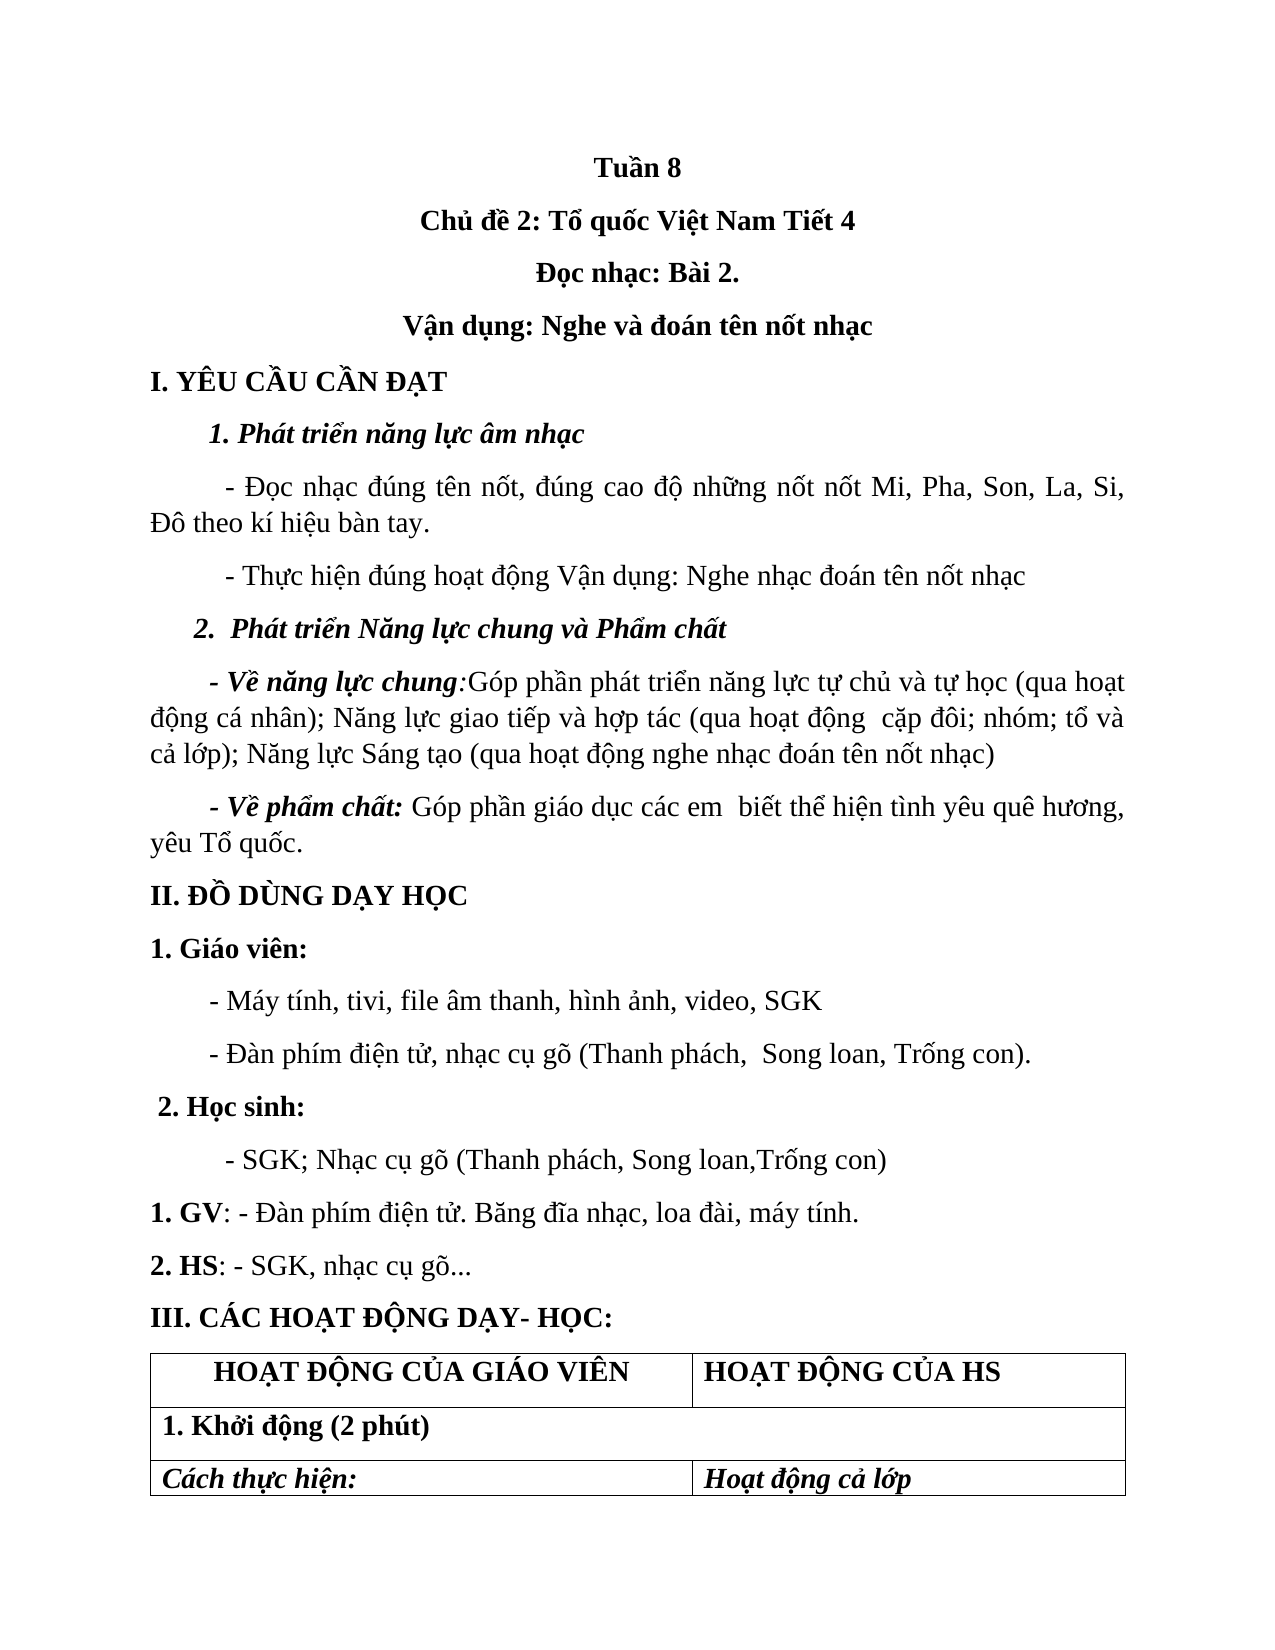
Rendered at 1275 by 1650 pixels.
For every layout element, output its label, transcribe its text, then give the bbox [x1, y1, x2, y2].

text Vận dụng: Nghe và đoán tên nốt nhạc [150, 308, 1125, 342]
text - Đàn phím điện tử, nhạc cụ gõ (Thanh phách, Song loan, Trống con). [150, 1036, 1125, 1070]
text - Thực hiện đúng hoạt động Vận dụng: Nghe nhạc đoán tên nốt nhạc [150, 558, 1125, 592]
text - SGK; Nhạc cụ gõ (Thanh phách, Song loan,Trống con) [150, 1142, 1125, 1176]
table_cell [151, 1461, 692, 1494]
text 1. Phát triển năng lực âm nhạc [150, 416, 1125, 450]
text II. ĐỒ DÙNG DẠY HỌC [150, 878, 1125, 911]
text 1. GV: - Đàn phím điện tử. Băng đĩa nhạc, loa đài, máy tính. [150, 1195, 1125, 1228]
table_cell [693, 1461, 1125, 1494]
text - Máy tính, tivi, file âm thanh, hình ảnh, video, SGK [150, 983, 1125, 1017]
text - Về phẩm chất: Góp phần giáo dục các em biết thể hiện tình yêu quê hương, yêu Tổ quốc. [150, 789, 1125, 859]
text Đọc nhạc: Bài 2. [150, 256, 1125, 289]
text III. CÁC HOẠT ĐỘNG DẠY- HỌC: [150, 1300, 1125, 1334]
text Tuần 8 [150, 150, 1125, 183]
text I. YÊU CẦU CẦN ĐẠT [150, 364, 1125, 397]
text Chủ đề 2: Tổ quốc Việt Nam Tiết 4 [150, 203, 1125, 236]
table_header HOẠT ĐỘNG CỦA GIÁO VIÊN [151, 1354, 692, 1407]
text 2. Phát triển Năng lực chung và Phẩm chất [150, 611, 1125, 644]
text - Đọc nhạc đúng tên nốt, đúng cao độ những nốt nốt Mi, Pha, Son, La, Si, Đô theo kí hiệu bàn tay. [150, 469, 1125, 539]
table_cell 1. Khởi động (2 phút) [151, 1408, 1125, 1460]
table_header HOẠT ĐỘNG CỦA hs [693, 1354, 1125, 1407]
text 2. HS: - SGK, nhạc cụ gõ... [150, 1248, 1125, 1281]
text - Về năng lực chung:Góp phần phát triển năng lực tự chủ và tự học (qua hoạt động cá nhân); Năng lực giao tiếp và hợp tác (qua hoạt động cặp đôi; nhóm; tổ và cả lớp); Năng lực Sáng tạo (qua hoạt động nghe nhạc đoán tên nốt nhạc) [150, 664, 1125, 770]
text 1. Giáo viên: [150, 931, 1125, 964]
text 2. Học sinh: [150, 1089, 1125, 1123]
